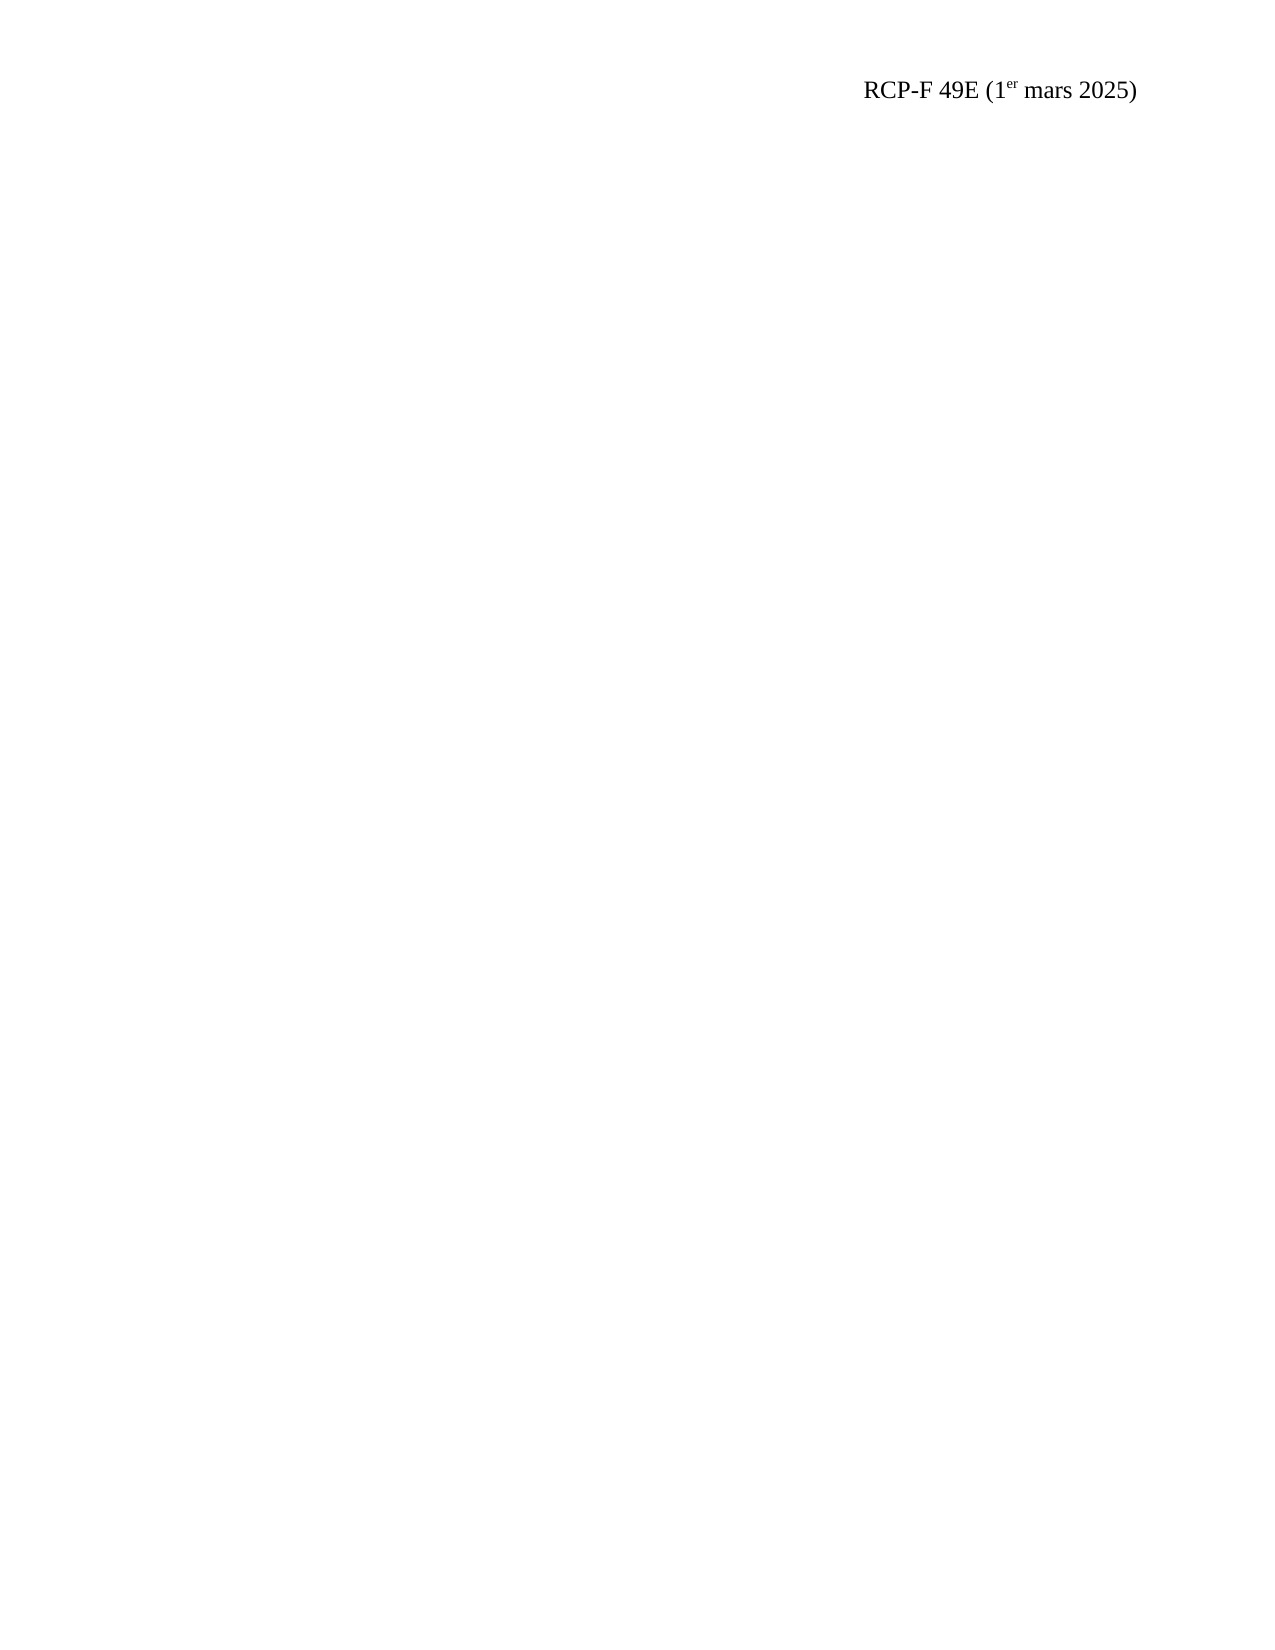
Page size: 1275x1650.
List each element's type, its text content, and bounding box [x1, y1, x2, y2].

text RCP-F 49E (1er mars 2025) [124, 75, 1137, 104]
